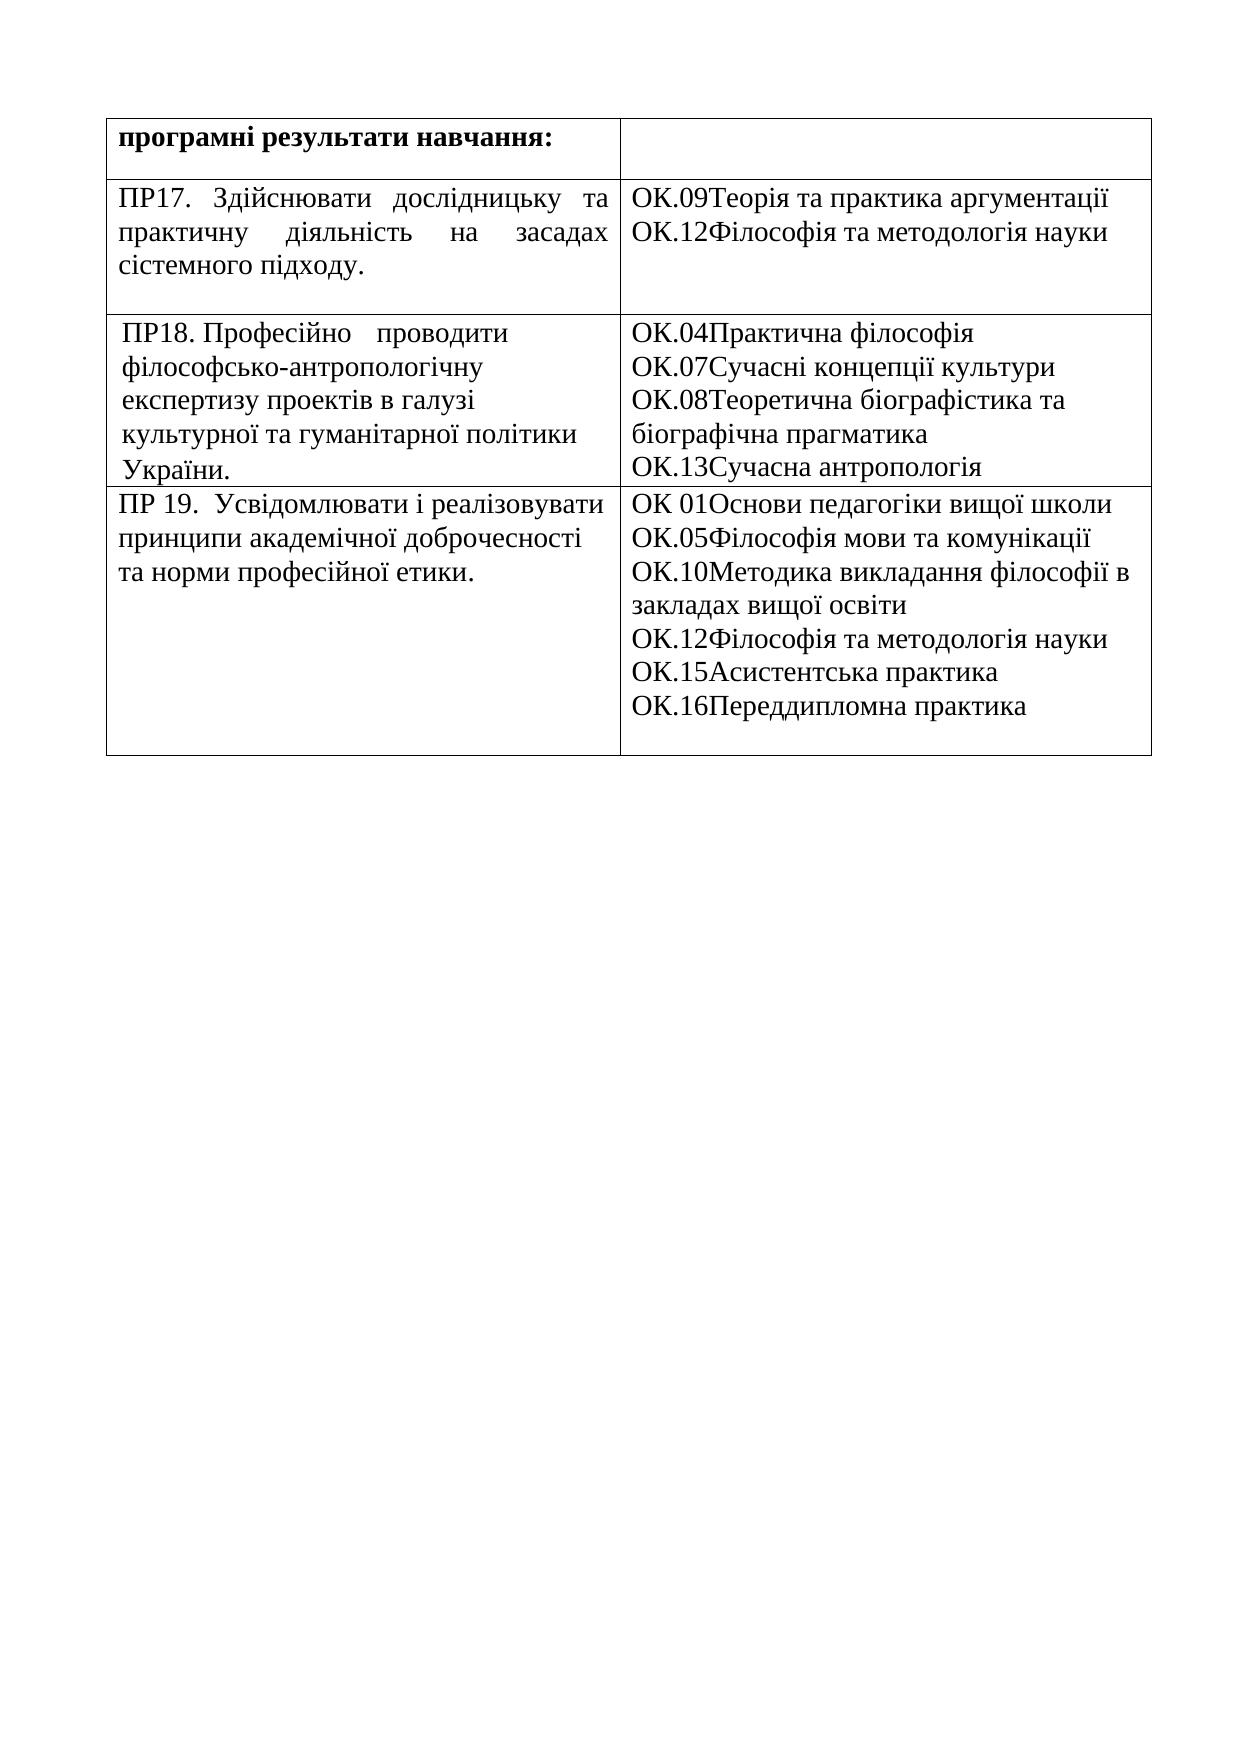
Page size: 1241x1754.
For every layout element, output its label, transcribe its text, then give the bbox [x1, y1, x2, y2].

table_cell ПР17. Здійснювати дослідницьку та практичну діяльність на засадах сістемного підходу. [107, 180, 620, 314]
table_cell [107, 119, 620, 179]
table_cell [621, 119, 1151, 179]
table_cell ПР18. Професійно проводити філософсько-антропологічну експертизу проектів в галузі культурної та гуманітарної політики України. [107, 315, 620, 486]
table_cell ОК.04Практична філософія ОК.07Сучасні концепції культури ОК.08Теоретична біографістика та біографічна прагматика ОК.13Сучасна антропологія [621, 315, 1151, 486]
table_cell ПР 19. Усвідомлювати і реалізовувати принципи академічної доброчесності та норми професійної етики. [107, 487, 620, 755]
table_cell ОК.09Теорія та практика аргументації ОК.12Філософія та методологія науки [621, 180, 1151, 314]
table_cell ОК 01Основи педагогіки вищої школи ОК.05Філософія мови та комунікації ОК.10Методика викладання філософії в закладах вищої освіти ОК.12Філософія та методологія науки ОК.15Асистентська практика ОК.16Переддипломна практика [621, 487, 1151, 755]
